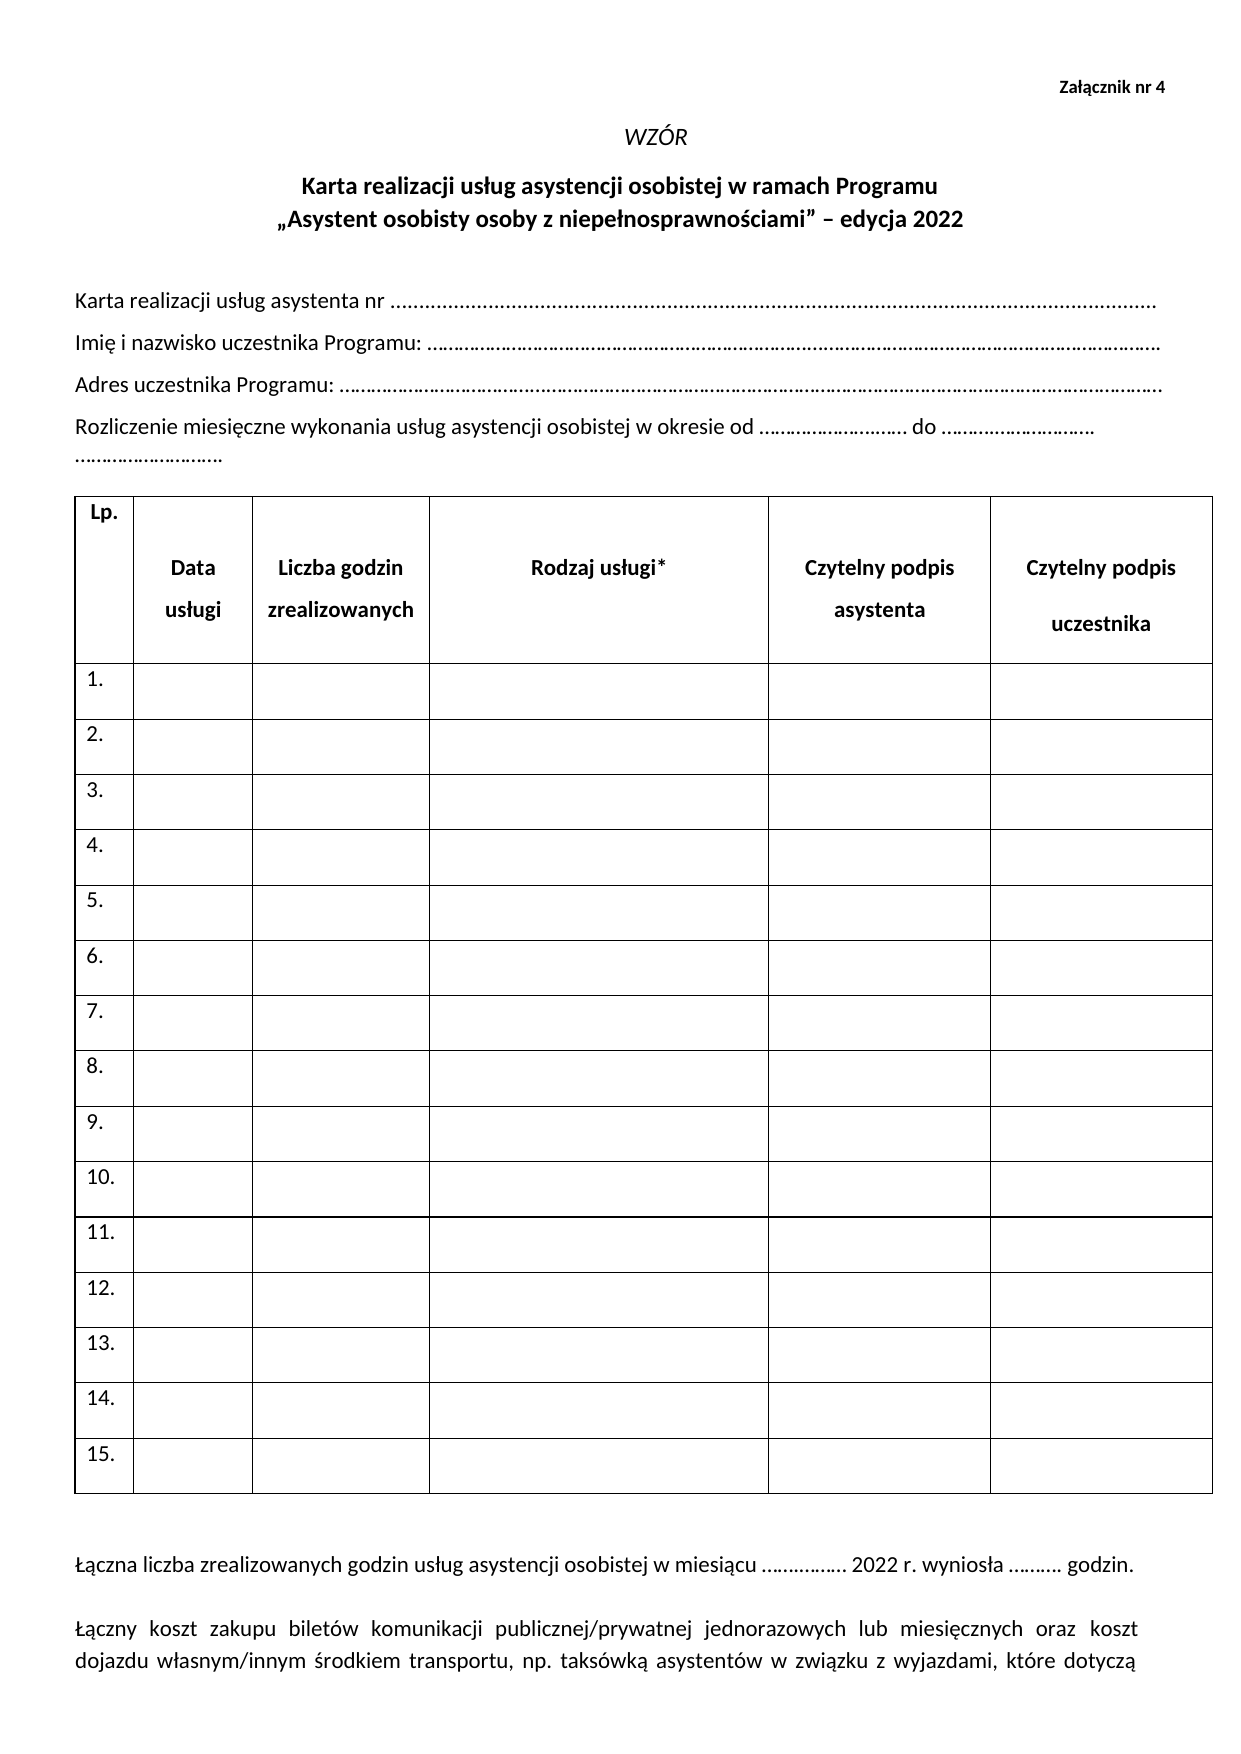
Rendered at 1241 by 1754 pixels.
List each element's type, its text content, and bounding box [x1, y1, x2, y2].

table_cell [253, 1107, 429, 1161]
table_cell [769, 775, 990, 829]
table_header Czytelny podpis uczestnika [991, 497, 1212, 663]
table_cell [991, 720, 1212, 774]
table_cell [991, 886, 1212, 940]
table_cell [134, 1383, 252, 1438]
table_cell [134, 1162, 252, 1216]
table_cell [991, 775, 1212, 829]
table_cell [769, 830, 990, 884]
table_cell 11. [76, 1218, 133, 1272]
table_cell [991, 664, 1212, 718]
table_cell 6. [76, 941, 133, 995]
table_cell [430, 1328, 768, 1382]
table_header Czytelny podpis asystenta [769, 497, 990, 663]
table_cell [253, 720, 429, 774]
table_cell [134, 1107, 252, 1161]
table_cell [769, 1328, 990, 1382]
table_cell [430, 1383, 768, 1438]
table_cell [430, 775, 768, 829]
table_cell [253, 941, 429, 995]
table_cell [769, 1218, 990, 1272]
table_cell [430, 1051, 768, 1106]
table_cell [769, 1273, 990, 1327]
table_cell [769, 1107, 990, 1161]
table_cell [991, 1273, 1212, 1327]
table_cell [253, 996, 429, 1050]
table_header Liczba godzin zrealizowanych [253, 497, 429, 663]
table_cell 15. [76, 1439, 133, 1493]
table_cell [430, 1162, 768, 1216]
table_cell [134, 664, 252, 718]
table_cell 5. [76, 886, 133, 940]
table_cell [134, 886, 252, 940]
table_cell [134, 996, 252, 1050]
table_cell [991, 1218, 1212, 1272]
table_cell [253, 1273, 429, 1327]
text „Asystent osobisty osoby z niepełnosprawnościami” – edycja 2022 [75, 203, 1165, 234]
table_cell 3. [76, 775, 133, 829]
table_cell [769, 720, 990, 774]
table_cell [430, 1107, 768, 1161]
table_cell [134, 941, 252, 995]
table_cell [769, 1162, 990, 1216]
table_header Lp. [76, 497, 133, 663]
text Adres uczestnika Programu: ………………………………...……………………………………………………………………………………………………… [75, 370, 1165, 398]
table_cell [991, 1383, 1212, 1438]
table_cell [134, 1328, 252, 1382]
table_header Rodzaj usługi* [430, 497, 768, 663]
table_cell [253, 886, 429, 940]
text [75, 1614, 1138, 1674]
table_cell [134, 1439, 252, 1493]
table_cell [769, 996, 990, 1050]
table_cell [253, 1328, 429, 1382]
table_cell [769, 1383, 990, 1438]
table_cell [991, 941, 1212, 995]
table_cell [430, 720, 768, 774]
table_cell [991, 830, 1212, 884]
table_cell 2. [76, 720, 133, 774]
table_cell [430, 1439, 768, 1493]
table_cell [253, 775, 429, 829]
table_cell [430, 886, 768, 940]
table_cell 13. [76, 1328, 133, 1382]
table_cell 4. [76, 830, 133, 884]
table_cell [430, 941, 768, 995]
table_cell [430, 1273, 768, 1327]
table_cell [991, 1328, 1212, 1382]
text Karta realizacji usług asystencji osobistej w ramach Programu [75, 170, 1165, 201]
table_cell 10. [76, 1162, 133, 1216]
table_cell [430, 830, 768, 884]
table_cell 7. [76, 996, 133, 1050]
table_cell 8. [76, 1051, 133, 1106]
text Rozliczenie miesięczne wykonania usług asystencji osobistej w okresie od ………………….…… do ……….……………….………………………. [75, 412, 1165, 468]
table_cell [134, 1273, 252, 1327]
table_cell 14. [76, 1383, 133, 1438]
table_cell 1. [76, 664, 133, 718]
table_cell [253, 1218, 429, 1272]
table_cell [430, 1218, 768, 1272]
table_cell [769, 941, 990, 995]
table_cell [991, 1051, 1212, 1106]
text Łączna liczba zrealizowanych godzin usług asystencji osobistej w miesiącu …….……… 2022 r. wyniosła ………. godzin. [75, 1550, 1165, 1578]
table_cell [253, 1383, 429, 1438]
table_cell [430, 664, 768, 718]
table_cell [134, 720, 252, 774]
table_cell [134, 1051, 252, 1106]
table_cell [253, 1439, 429, 1493]
table_cell 12. [76, 1273, 133, 1327]
table_cell [134, 830, 252, 884]
table_cell [769, 1439, 990, 1493]
text Imię i nazwisko uczestnika Programu: ………………………………………………………………...………………………………………………………. [75, 328, 1165, 356]
table_cell [253, 664, 429, 718]
table_cell [253, 1051, 429, 1106]
table_cell [991, 1107, 1212, 1161]
table_cell [991, 996, 1212, 1050]
table_cell [134, 775, 252, 829]
table_cell [253, 830, 429, 884]
text WZÓR [149, 121, 1165, 151]
table_cell [253, 1162, 429, 1216]
table_cell [769, 886, 990, 940]
text Karta realizacji usług asystenta nr ..................................................................................................................................... [75, 286, 1165, 314]
table_cell [769, 1051, 990, 1106]
table_cell [430, 996, 768, 1050]
text Załącznik nr 4 [739, 75, 1165, 98]
table_cell [991, 1162, 1212, 1216]
table_cell [991, 1439, 1212, 1493]
table_cell [769, 664, 990, 718]
table_cell 9. [76, 1107, 133, 1161]
table_cell [134, 1218, 252, 1272]
table_header Data usługi [134, 497, 252, 663]
